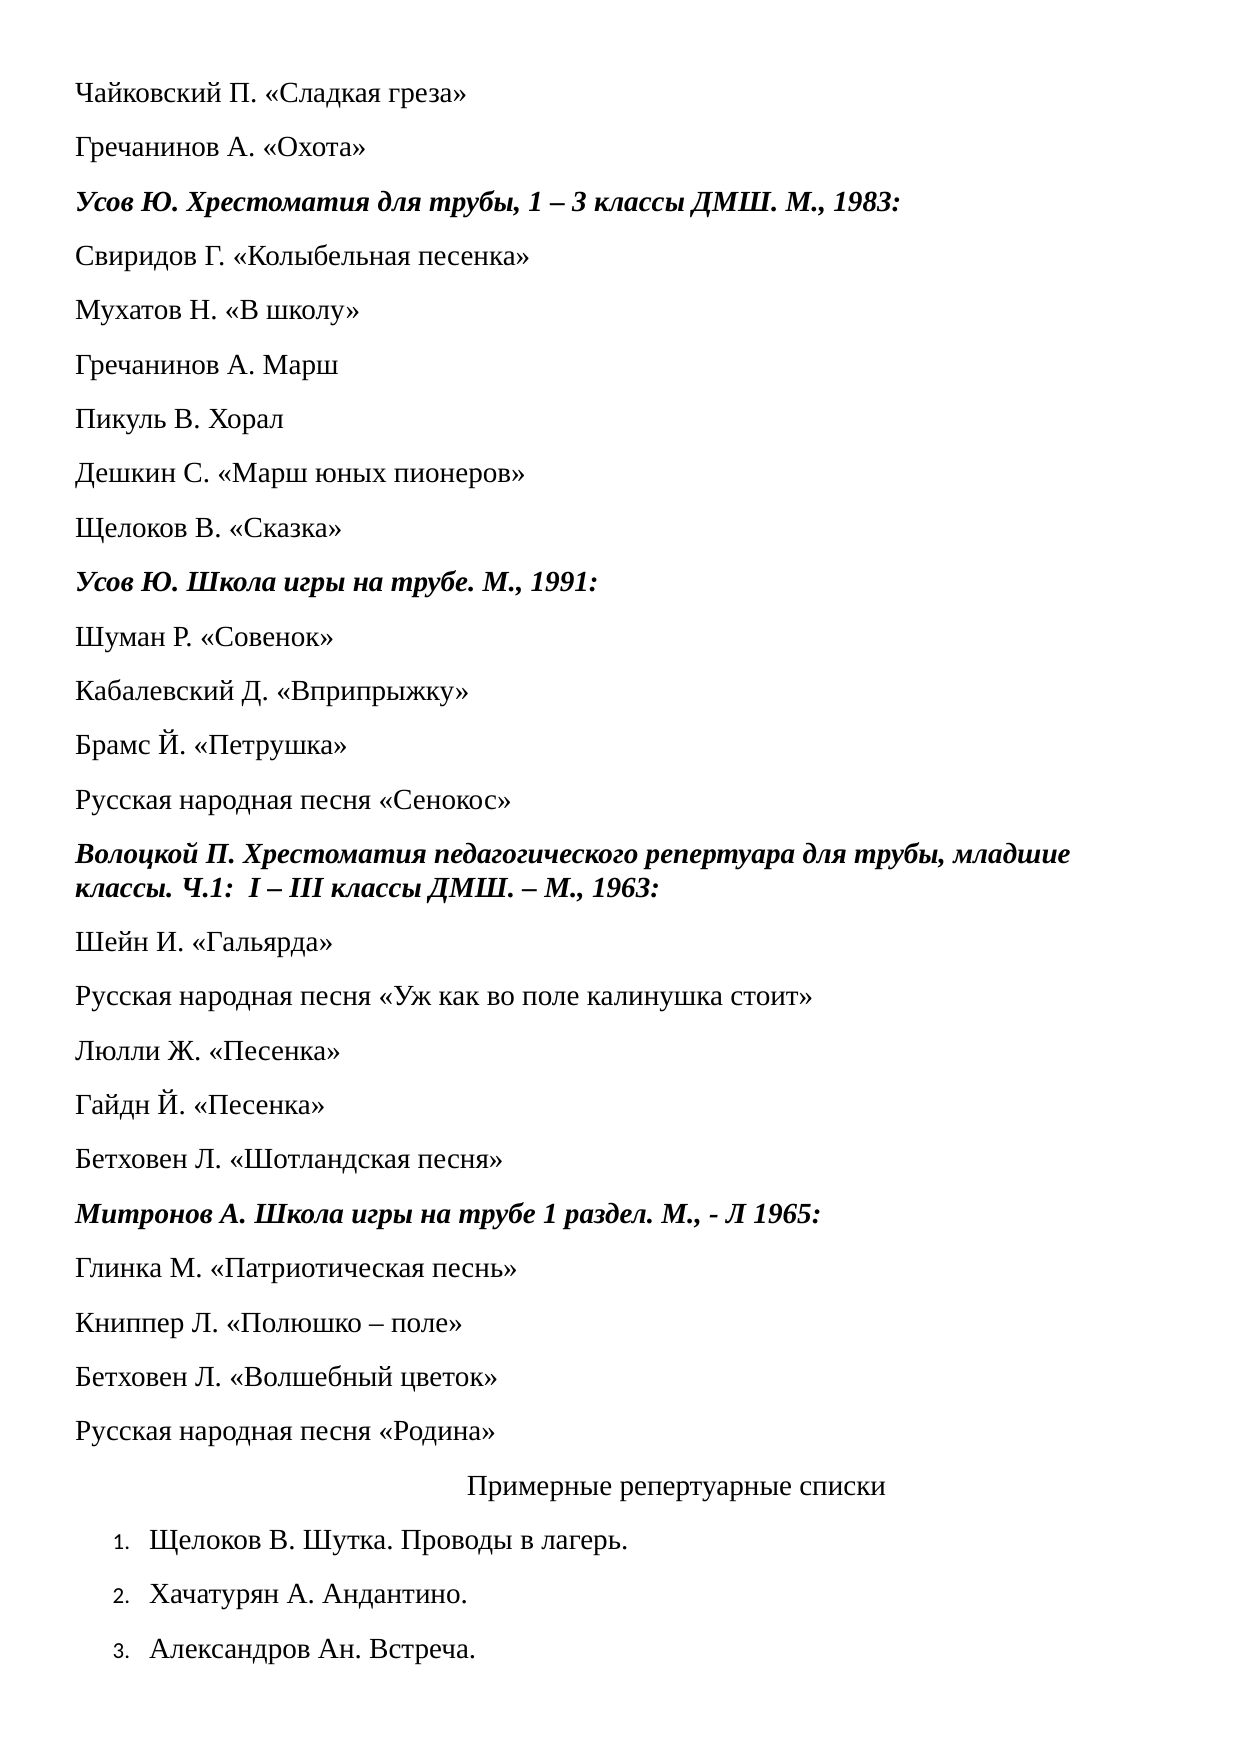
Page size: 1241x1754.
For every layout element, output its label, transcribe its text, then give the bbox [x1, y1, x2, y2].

text Дешкин С. «Марш юных пионеров» [75, 456, 1165, 489]
list Хачатурян А. Андантино. [112, 1577, 1165, 1610]
text Кабалевский Д. «Вприпрыжку» [75, 673, 1165, 707]
text Пикуль В. Хорал [75, 401, 1165, 435]
text Русская народная песня «Сенокос» [75, 782, 1165, 815]
text Книппер Л. «Полюшко – поле» [75, 1305, 1165, 1338]
list Щелоков В. Шутка. Проводы в лагерь. [112, 1522, 1165, 1556]
text Примерные репертуарные списки [187, 1468, 1165, 1501]
text Глинка М. «Патриотическая песнь» [75, 1250, 1165, 1284]
text Бетховен Л. «Волшебный цветок» [75, 1359, 1165, 1393]
text Щелоков В. «Сказка» [75, 510, 1165, 543]
text Усов Ю. Школа игры на трубе. М., 1991: [75, 564, 1165, 598]
list Александров Ан. Встреча. [112, 1631, 1165, 1664]
text Мухатов Н. «В школу» [75, 292, 1165, 326]
text Свиридов Г. «Колыбельная песенка» [75, 238, 1165, 272]
text Люлли Ж. «Песенка» [75, 1033, 1165, 1066]
text Усов Ю. Хрестоматия для трубы, 1 – 3 классы ДМШ. М., 1983: [75, 184, 1165, 217]
text Шейн И. «Гальярда» [75, 924, 1165, 958]
text Гречанинов А. Марш [75, 347, 1165, 380]
text Волоцкой П. Хрестоматия педагогического репертуара для трубы, младшие классы. Ч.1: I – III классы ДМШ. – М., 1963: [75, 836, 1165, 903]
text Русская народная песня «Родина» [75, 1413, 1165, 1447]
text Гречанинов А. «Охота» [75, 129, 1165, 163]
text Чайковский П. «Сладкая греза» [75, 75, 1165, 108]
text Русская народная песня «Уж как во поле калинушка стоит» [75, 978, 1165, 1012]
text Митронов А. Школа игры на трубе 1 раздел. М., - Л 1965: [75, 1196, 1165, 1229]
text Шуман Р. «Совенок» [75, 619, 1165, 652]
text Бетховен Л. «Шотландская песня» [75, 1142, 1165, 1175]
text Гайдн Й. «Песенка» [75, 1087, 1165, 1121]
text Брамс Й. «Петрушка» [75, 727, 1165, 761]
